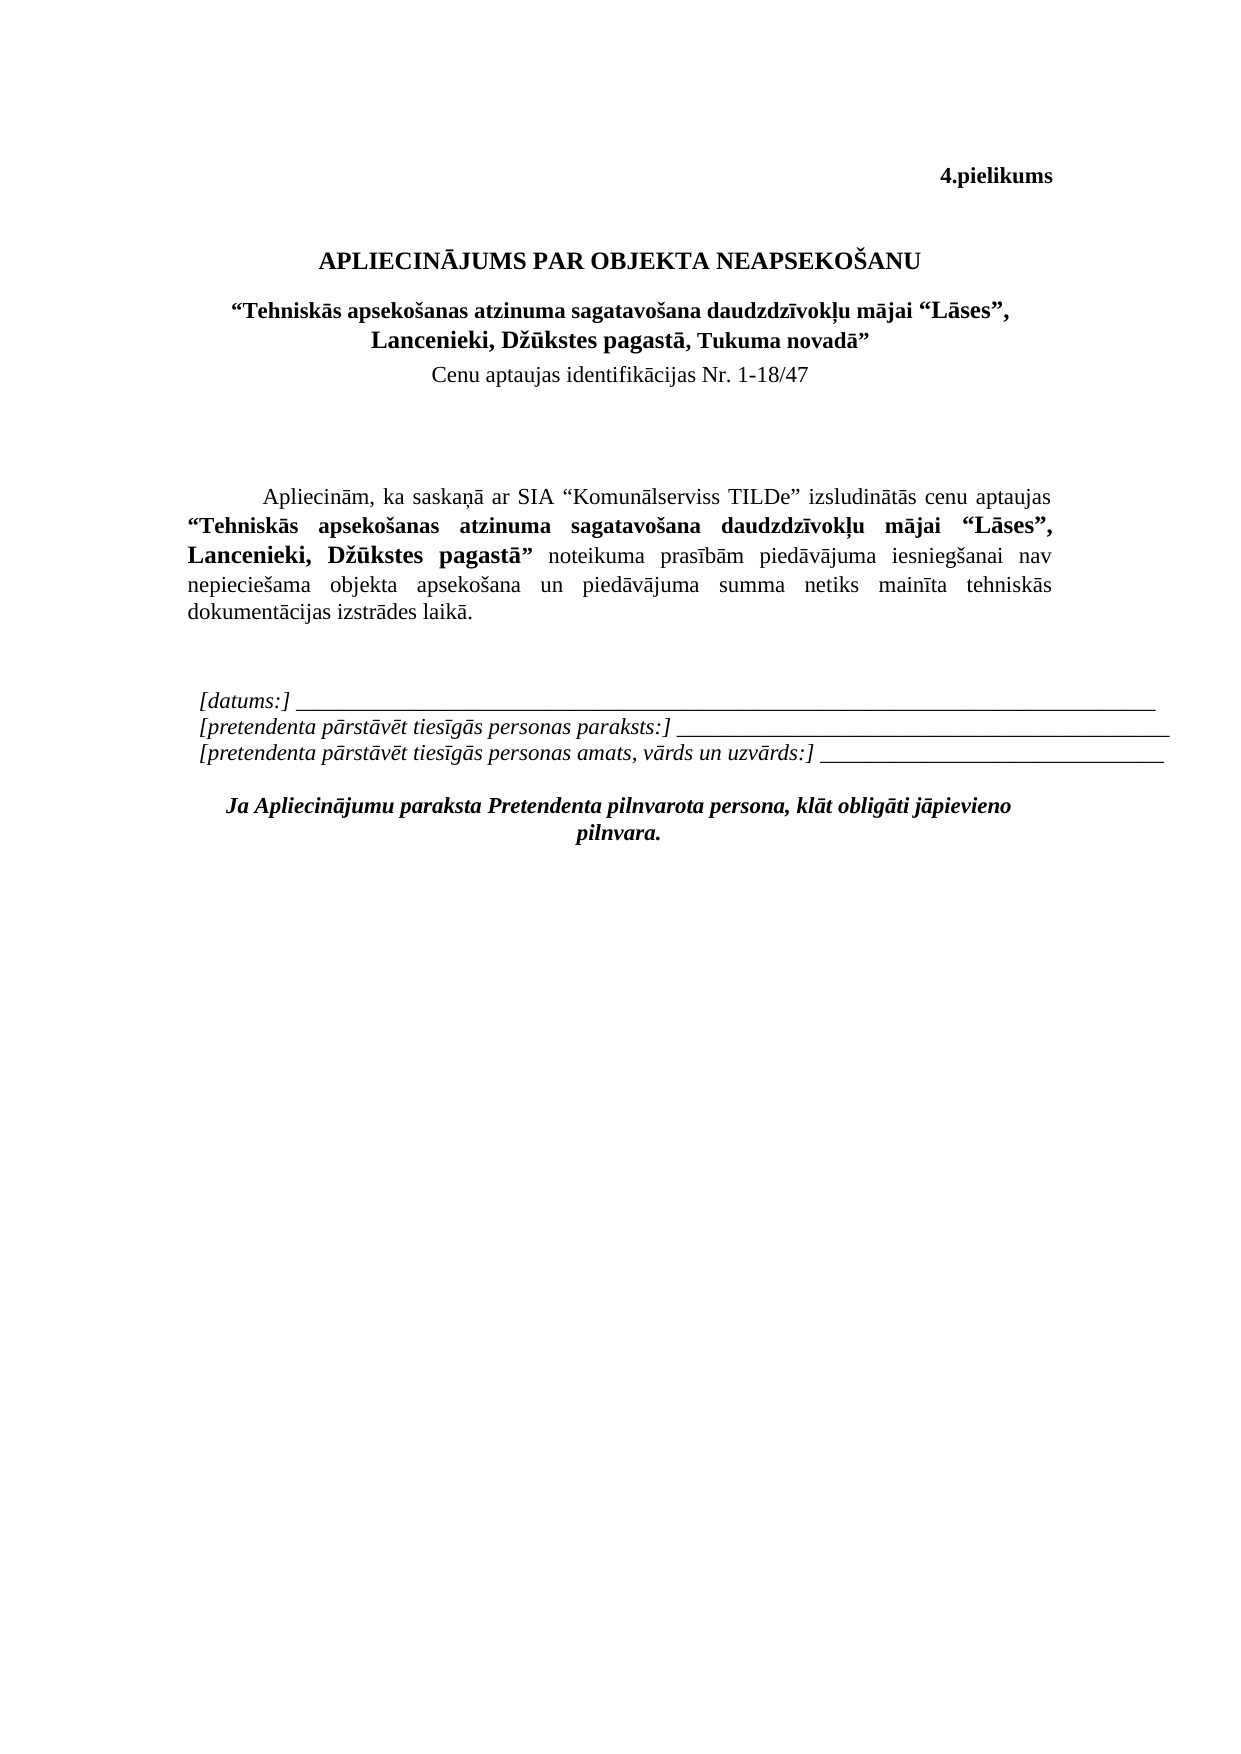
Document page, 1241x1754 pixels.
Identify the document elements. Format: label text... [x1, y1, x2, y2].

text 4.pielikums [187, 162, 1053, 189]
table_header [datums:] ___________________________________________________________________________ [188, 687, 1221, 713]
text Cenu aptaujas identifikācijas Nr. 1-18/47 [187, 362, 1053, 388]
text Ja Apliecinājumu paraksta Pretendenta pilnvarota persona, klāt obligāti jāpievieno pilnvara. [187, 792, 1053, 845]
text “Tehniskās apsekošanas atzinuma sagatavošana daudzdzīvokļu mājai “Lāses”, Lancenieki, Džūkstes pagastā, Tukuma novadā” [187, 295, 1053, 354]
text APLIECINĀJUMS PAR OBJEKTA NEAPSEKOŠANU [187, 246, 1053, 274]
text Apliecinām, ka saskaņā ar SIA “Komunālserviss TILDe” izsludinātās cenu aptaujas “Tehniskās apsekošanas atzinuma sagatavošana daudzdzīvokļu mājai “Lāses”, Lancenieki, Džūkstes pagastā” noteikuma prasībām piedāvājuma iesniegšanai nav nepieciešama objekta apsekošana un piedāvājuma summa netiks mainīta tehniskās dokumentācijas izstrādes laikā. [187, 483, 1053, 624]
table_cell [pretendenta pārstāvēt tiesīgās personas paraksts:] ___________________________________________ [188, 713, 1221, 739]
table_cell [pretendenta pārstāvēt tiesīgās personas amats, vārds un uzvārds:] ______________________________ [188, 740, 1221, 766]
